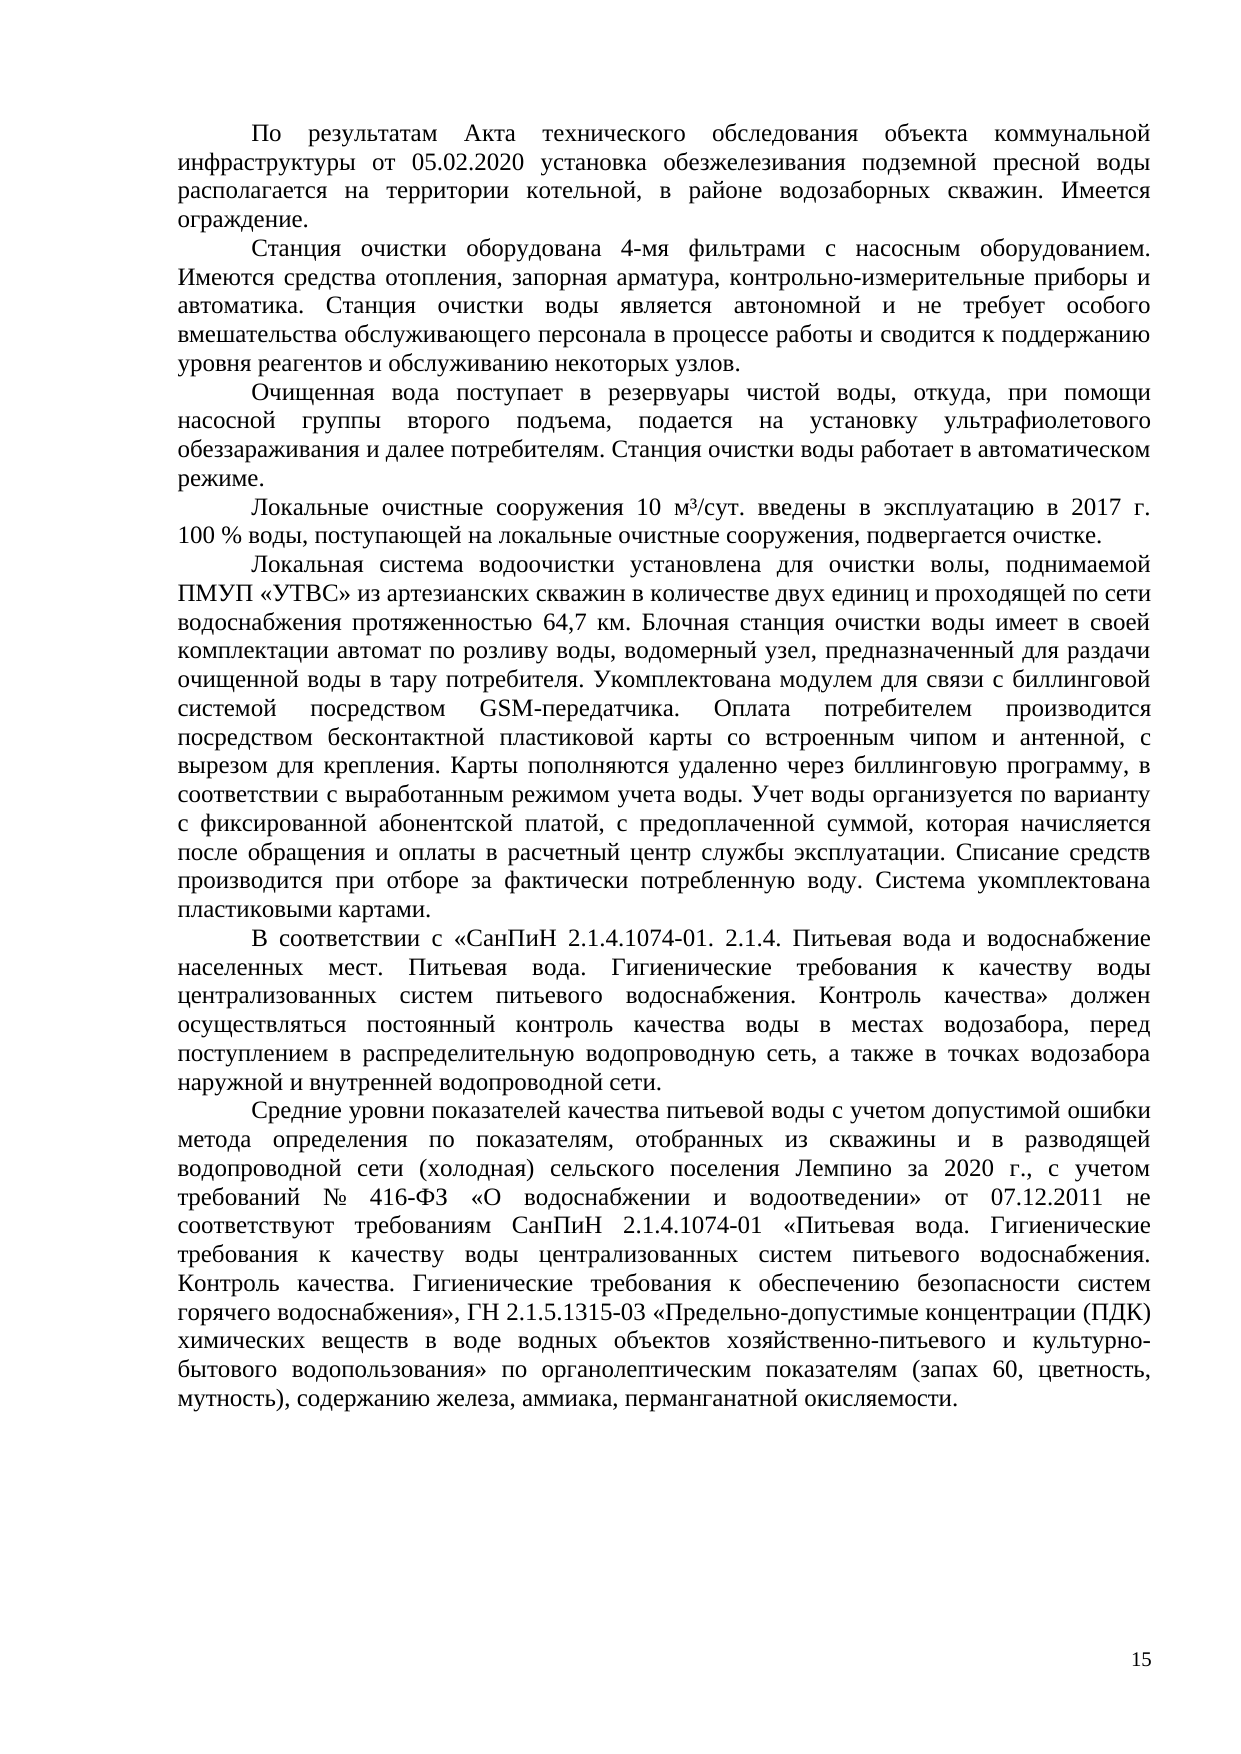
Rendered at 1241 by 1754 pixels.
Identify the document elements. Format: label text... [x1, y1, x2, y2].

text Локальные очистные сооружения 10 м³/сут. введены в эксплуатацию в 2017 г. 100 % воды, поступающей на локальные очистные сооружения, подвергается очистке. [177, 492, 1152, 549]
text Средние уровни показателей качества питьевой воды с учетом допустимой ошибки метода определения по показателям, отобранных из скважины и в разводящей водопроводной сети (холодная) сельского поселения Лемпино за 2020 г., с учетом требований № 416-ФЗ «О водоснабжении и водоотведении» от 07.12.2011 не соответствуют требованиям СанПиН 2.1.4.1074-01 «Питьевая вода. Гигиенические требования к качеству воды централизованных систем питьевого водоснабжения. Контроль качества. Гигиенические требования к обеспечению безопасности систем горячего водоснабжения», ГН 2.1.5.1315-03 «Предельно-допустимые концентрации (ПДК) химических веществ в воде водных объектов хозяйственно-питьевого и культурно-бытового водопользования» по органолептическим показателям (запах 60, цветность, мутность), содержанию железа, аммиака, перманганатной окисляемости. [177, 1096, 1152, 1412]
text По результатам Акта технического обследования объекта коммунальной инфраструктуры от 05.02.2020 установка обезжелезивания подземной пресной воды располагается на территории котельной, в районе водозаборных скважин. Имеется ограждение. [177, 118, 1152, 233]
text Станция очистки оборудована 4-мя фильтрами с насосным оборудованием. Имеются средства отопления, запорная арматура, контрольно-измерительные приборы и автоматика. Станция очистки воды является автономной и не требует особого вмешательства обслуживающего персонала в процессе работы и сводится к поддержанию уровня реагентов и обслуживанию некоторых узлов. [177, 233, 1152, 377]
text В соответствии с «СанПиН 2.1.4.1074-01. 2.1.4. Питьевая вода и водоснабжение населенных мест. Питьевая вода. Гигиенические требования к качеству воды централизованных систем питьевого водоснабжения. Контроль качества» должен осуществляться постоянный контроль качества воды в местах водозабора, перед поступлением в распределительную водопроводную сеть, а также в точках водозабора наружной и внутренней водопроводной сети. [177, 923, 1152, 1096]
text Локальная система водоочистки установлена для очистки волы, поднимаемой ПМУП «УТВС» из артезианских скважин в количестве двух единиц и проходящей по сети водоснабжения протяженностью 64,7 км. Блочная станция очистки воды имеет в своей комплектации автомат по розливу воды, водомерный узел, предназначенный для раздачи очищенной воды в тару потребителя. Укомплектована модулем для связи с биллинговой системой посредством GSM-передатчика. Оплата потребителем производится посредством бесконтактной пластиковой карты со встроенным чипом и антенной, с вырезом для крепления. Карты пополняются удаленно через биллинговую программу, в соответствии с выработанным режимом учета воды. Учет воды организуется по варианту с фиксированной абонентской платой, с предоплаченной суммой, которая начисляется после обращения и оплаты в расчетный центр службы эксплуатации. Списание средств производится при отборе за фактически потребленную воду. Система укомплектована пластиковыми картами. [177, 549, 1152, 923]
text Очищенная вода поступает в резервуары чистой воды, откуда, при помощи насосной группы второго подъема, подается на установку ультрафиолетового обеззараживания и далее потребителям. Станция очистки воды работает в автоматическом режиме. [177, 377, 1152, 492]
